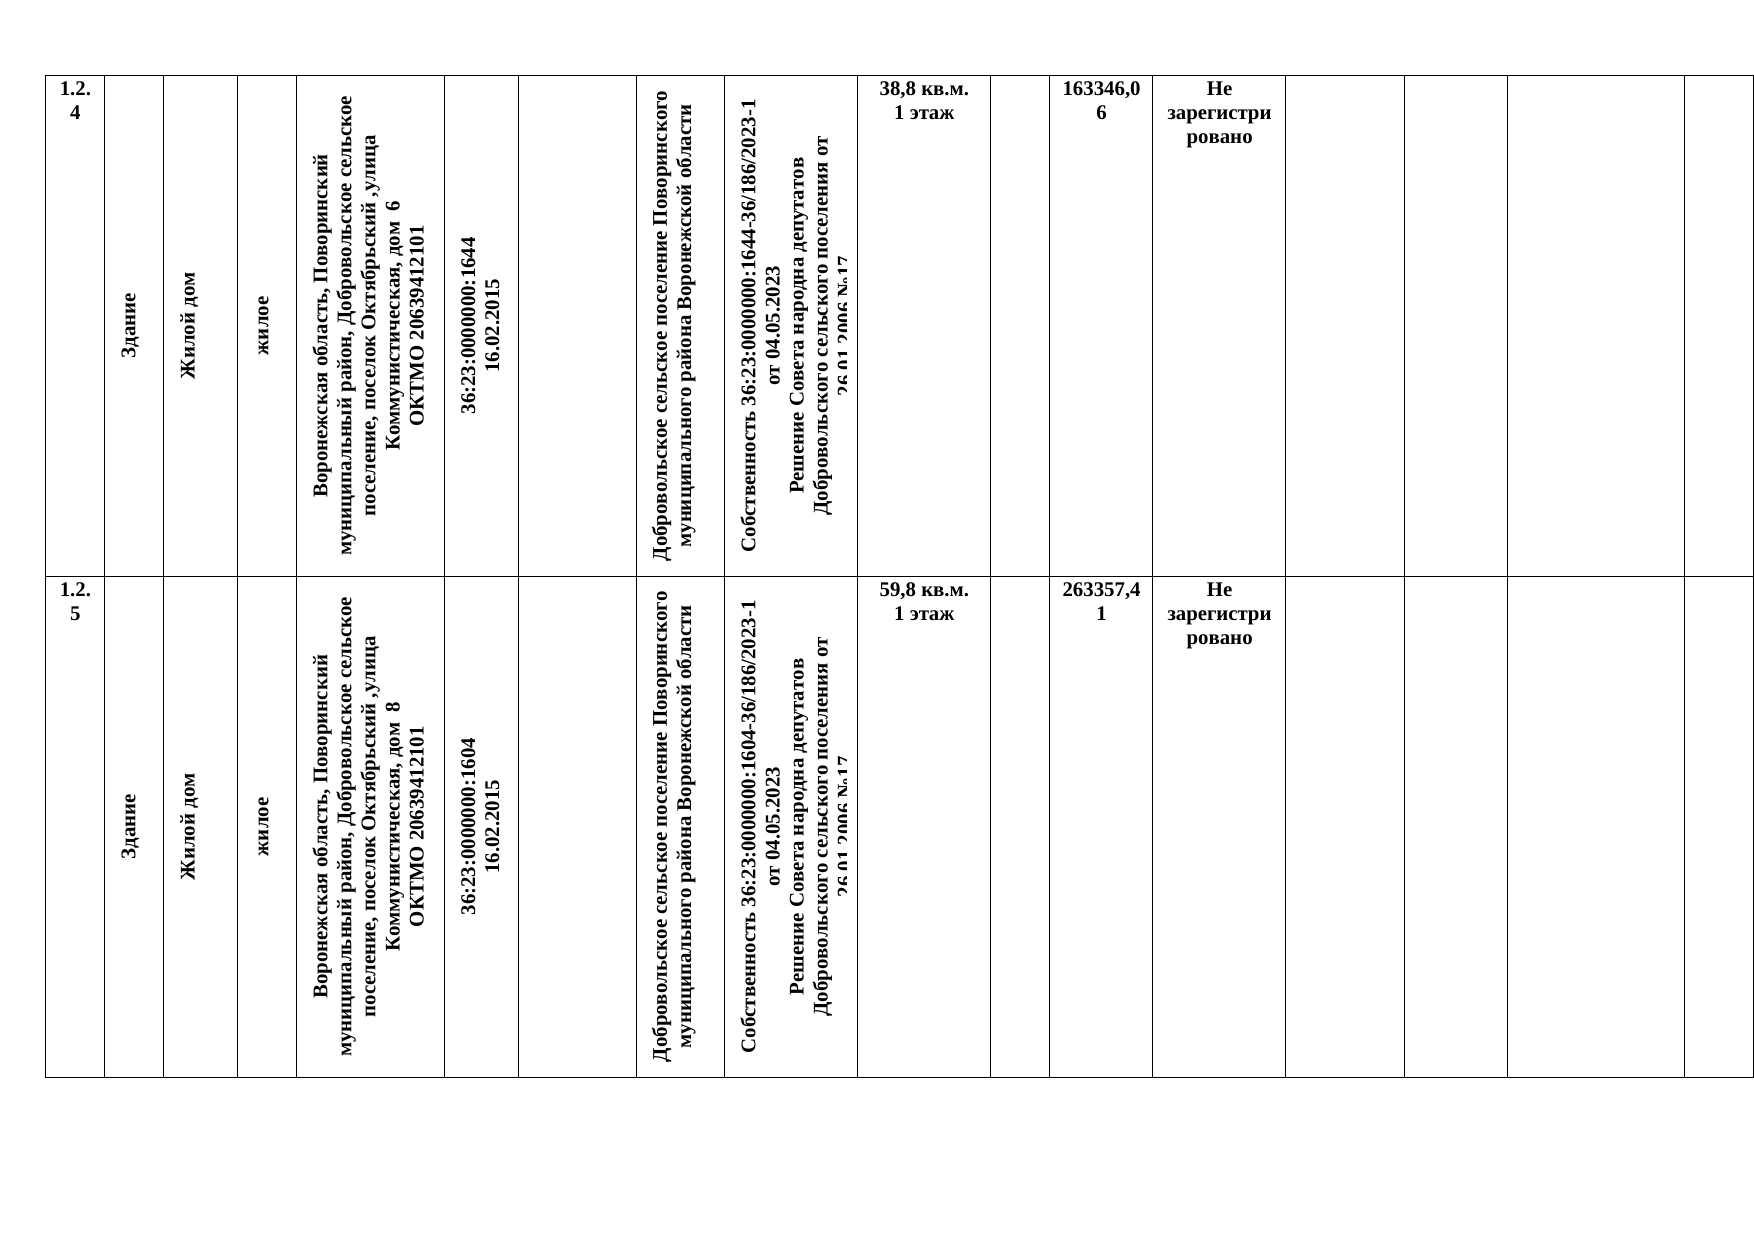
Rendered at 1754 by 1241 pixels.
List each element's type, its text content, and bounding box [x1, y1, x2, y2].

table_cell Воронежская область, Поворинский муниципальный район, Добровольское сельское поселение, поселок Октябрьский ,улица Коммунистическая, дом 8 ОКТМО 20639412101 [297, 577, 444, 1077]
table_cell Собственность 36:23:0000000:1604-36/186/2023-1 от 04.05.2023 Решение Совета народна депутатов Добровольского сельского поселения от 26.01.2006 №17 Акт приема передачи основных средств от 23.12.2005 [725, 577, 857, 1077]
table_cell [991, 76, 1049, 576]
table_cell [1685, 577, 1753, 1077]
table_cell [1405, 76, 1507, 576]
table_cell 163346,06 [1050, 76, 1152, 576]
table_cell 36:23:0000000:1604 16.02.2015 [445, 577, 518, 1077]
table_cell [637, 577, 724, 1077]
table_cell [1286, 577, 1404, 1077]
table_cell 1.2.4 [46, 76, 104, 576]
table_cell жилое [238, 76, 296, 576]
table_cell [519, 577, 636, 1077]
table_cell Не зарегистрировано [1153, 577, 1285, 1077]
table_cell [1405, 577, 1507, 1077]
table_cell Воронежская область, Поворинский муниципальный район, Добровольское сельское поселение, поселок Октябрьский ,улица Коммунистическая, дом 6 ОКТМО 20639412101 [297, 76, 444, 576]
table_cell Собственность 36:23:0000000:1644-36/186/2023-1 от 04.05.2023 Решение Совета народна депутатов Добровольского сельского поселения от 26.01.2006 №17 Акт приема передачи основных средств от 23.12.2005 [725, 76, 857, 576]
table_cell [991, 577, 1049, 1077]
table_cell 38,8 кв.м. 1 этаж [858, 76, 990, 576]
table_cell жилое [238, 577, 296, 1077]
table_cell Здание [105, 76, 163, 576]
table_cell [1508, 577, 1684, 1077]
table_cell [1685, 76, 1753, 576]
table_cell 59,8 кв.м. 1 этаж [858, 577, 990, 1077]
table_cell 1.2.5 [46, 577, 104, 1077]
table_cell Жилой дом [164, 76, 237, 576]
table_cell Не зарегистрировано [1153, 76, 1285, 576]
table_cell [637, 76, 724, 576]
table_cell [1508, 76, 1684, 576]
table_cell Жилой дом [164, 577, 237, 1077]
table_cell Здание [105, 577, 163, 1077]
table_cell [519, 76, 636, 576]
table_cell 263357,41 [1050, 577, 1152, 1077]
table_cell [1286, 76, 1404, 576]
table_cell 36:23:0000000:1644 16.02.2015 [445, 76, 518, 576]
